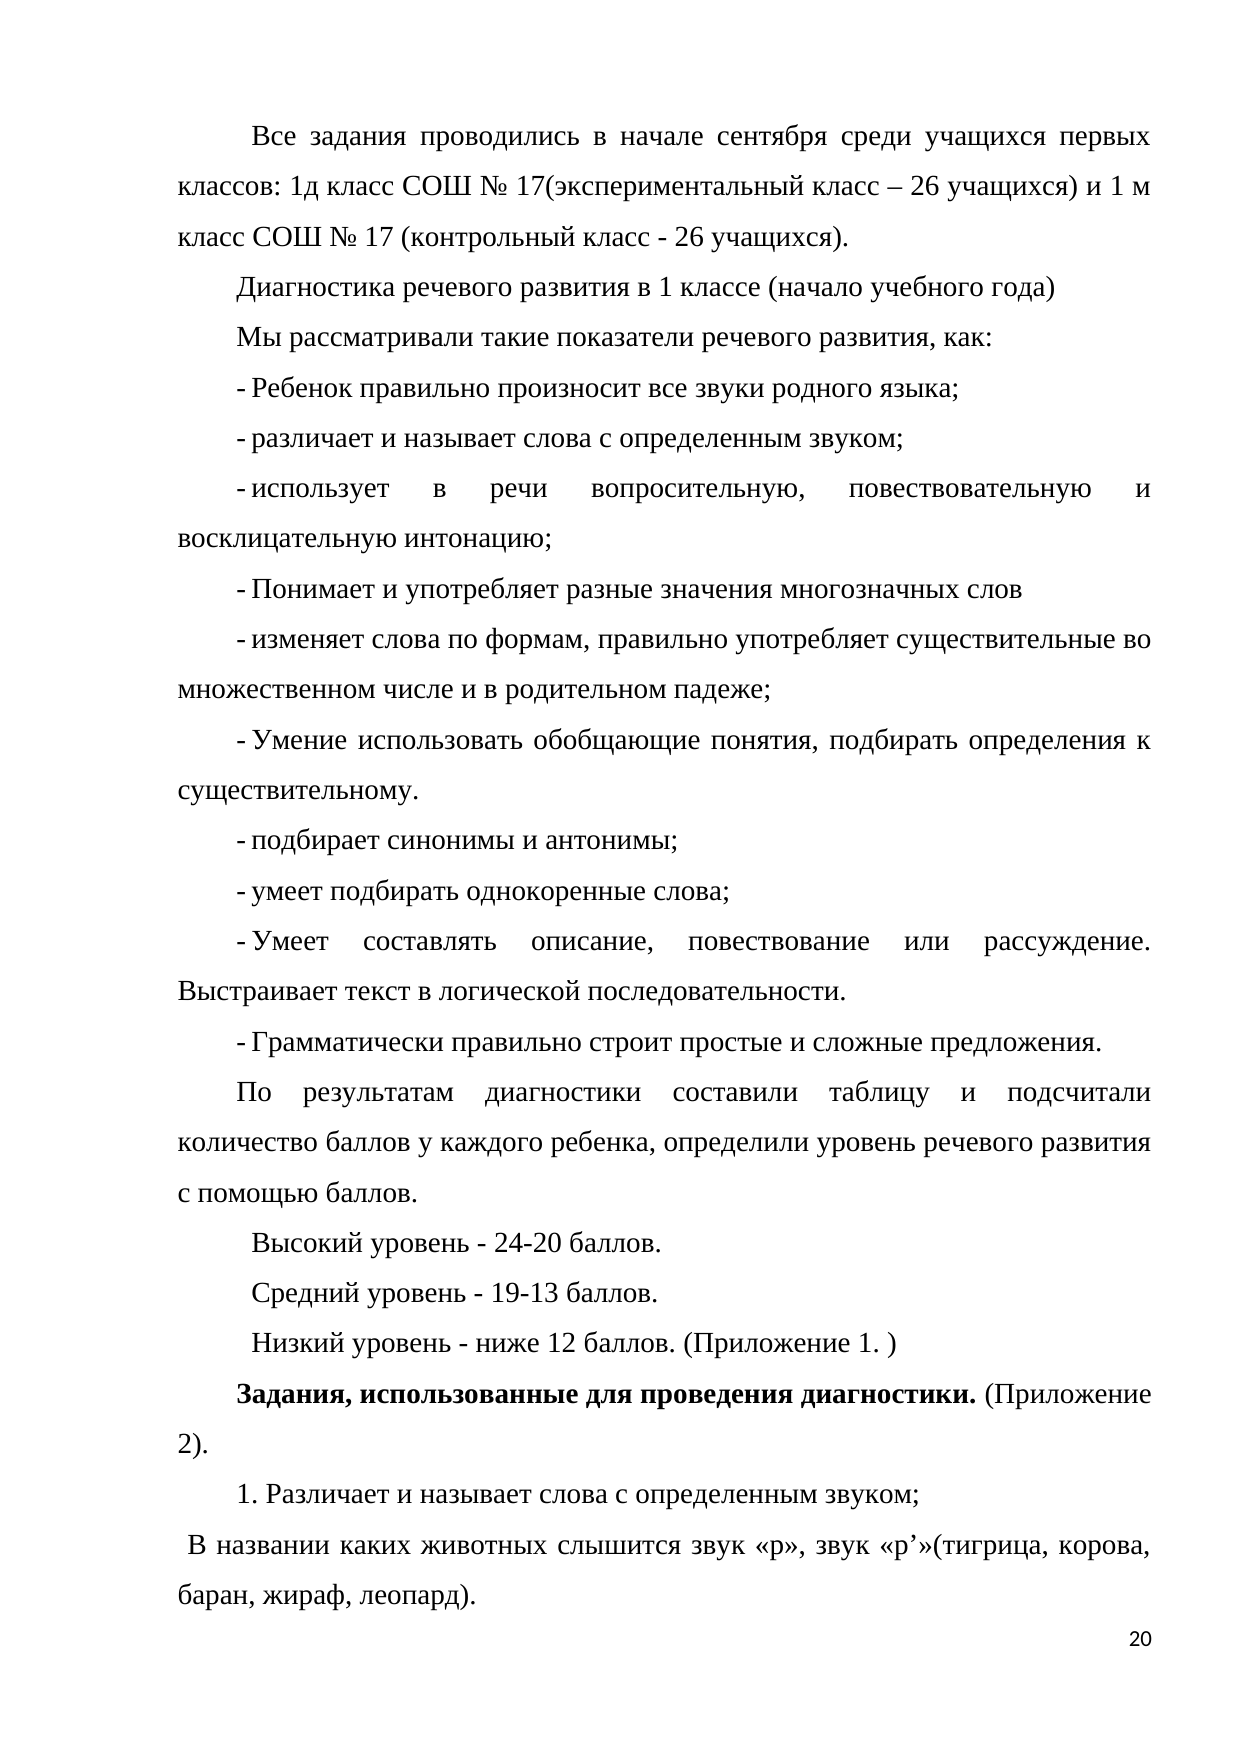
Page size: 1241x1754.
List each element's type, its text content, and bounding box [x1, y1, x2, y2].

text В названии каких животных слышится звук «р», звук «р’»(тигрица, корова, баран, жираф, леопард). [177, 1527, 1152, 1611]
list Умеет составлять описание, повествование или рассуждение. Выстраивает текст в логической последовательности. [177, 923, 1152, 1007]
list Умение использовать обобщающие понятия, подбирать определения к существительному. [177, 722, 1152, 806]
text По результатам диагностики составили таблицу и подсчитали количество баллов у каждого ребенка, определили уровень речевого развития с помощью баллов. [177, 1074, 1152, 1208]
text Средний уровень - 19-13 баллов. [177, 1275, 1152, 1309]
text Низкий уровень - ниже 12 баллов. (Приложение 1. ) [177, 1326, 1152, 1359]
list различает и называет слова с определенным звуком; [177, 420, 1152, 453]
list умеет подбирать однокоренные слова; [177, 873, 1152, 906]
list Грамматически правильно строит простые и сложные предложения. [177, 1024, 1152, 1057]
list Ребенок правильно произносит все звуки родного языка; [177, 370, 1152, 403]
text Высокий уровень - 24-20 баллов. [177, 1225, 1152, 1258]
text Диагностика речевого развития в 1 классе (начало учебного года) [177, 269, 1152, 303]
list изменяет слова по формам, правильно употребляет существительные во множественном числе и в родительном падеже; [177, 621, 1152, 705]
list подбирает синонимы и антонимы; [177, 822, 1152, 856]
list Мы рассматривали такие показатели речевого развития, как: [236, 319, 1152, 353]
text 1. Различает и называет слова с определенным звуком; [177, 1477, 1152, 1510]
list Понимает и употребляет разные значения многозначных слов [177, 571, 1152, 604]
list использует в речи вопросительную, повествовательную и восклицательную интонацию; [177, 470, 1152, 554]
text Задания, использованные для проведения диагностики. (Приложение 2). [177, 1376, 1152, 1460]
text Все задания проводились в начале сентября среди учащихся первых классов: 1д класс СОШ № 17(экспериментальный класс – 26 учащихся) и 1 м класс СОШ № 17 (контрольный класс - 26 учащихся). [177, 118, 1152, 252]
